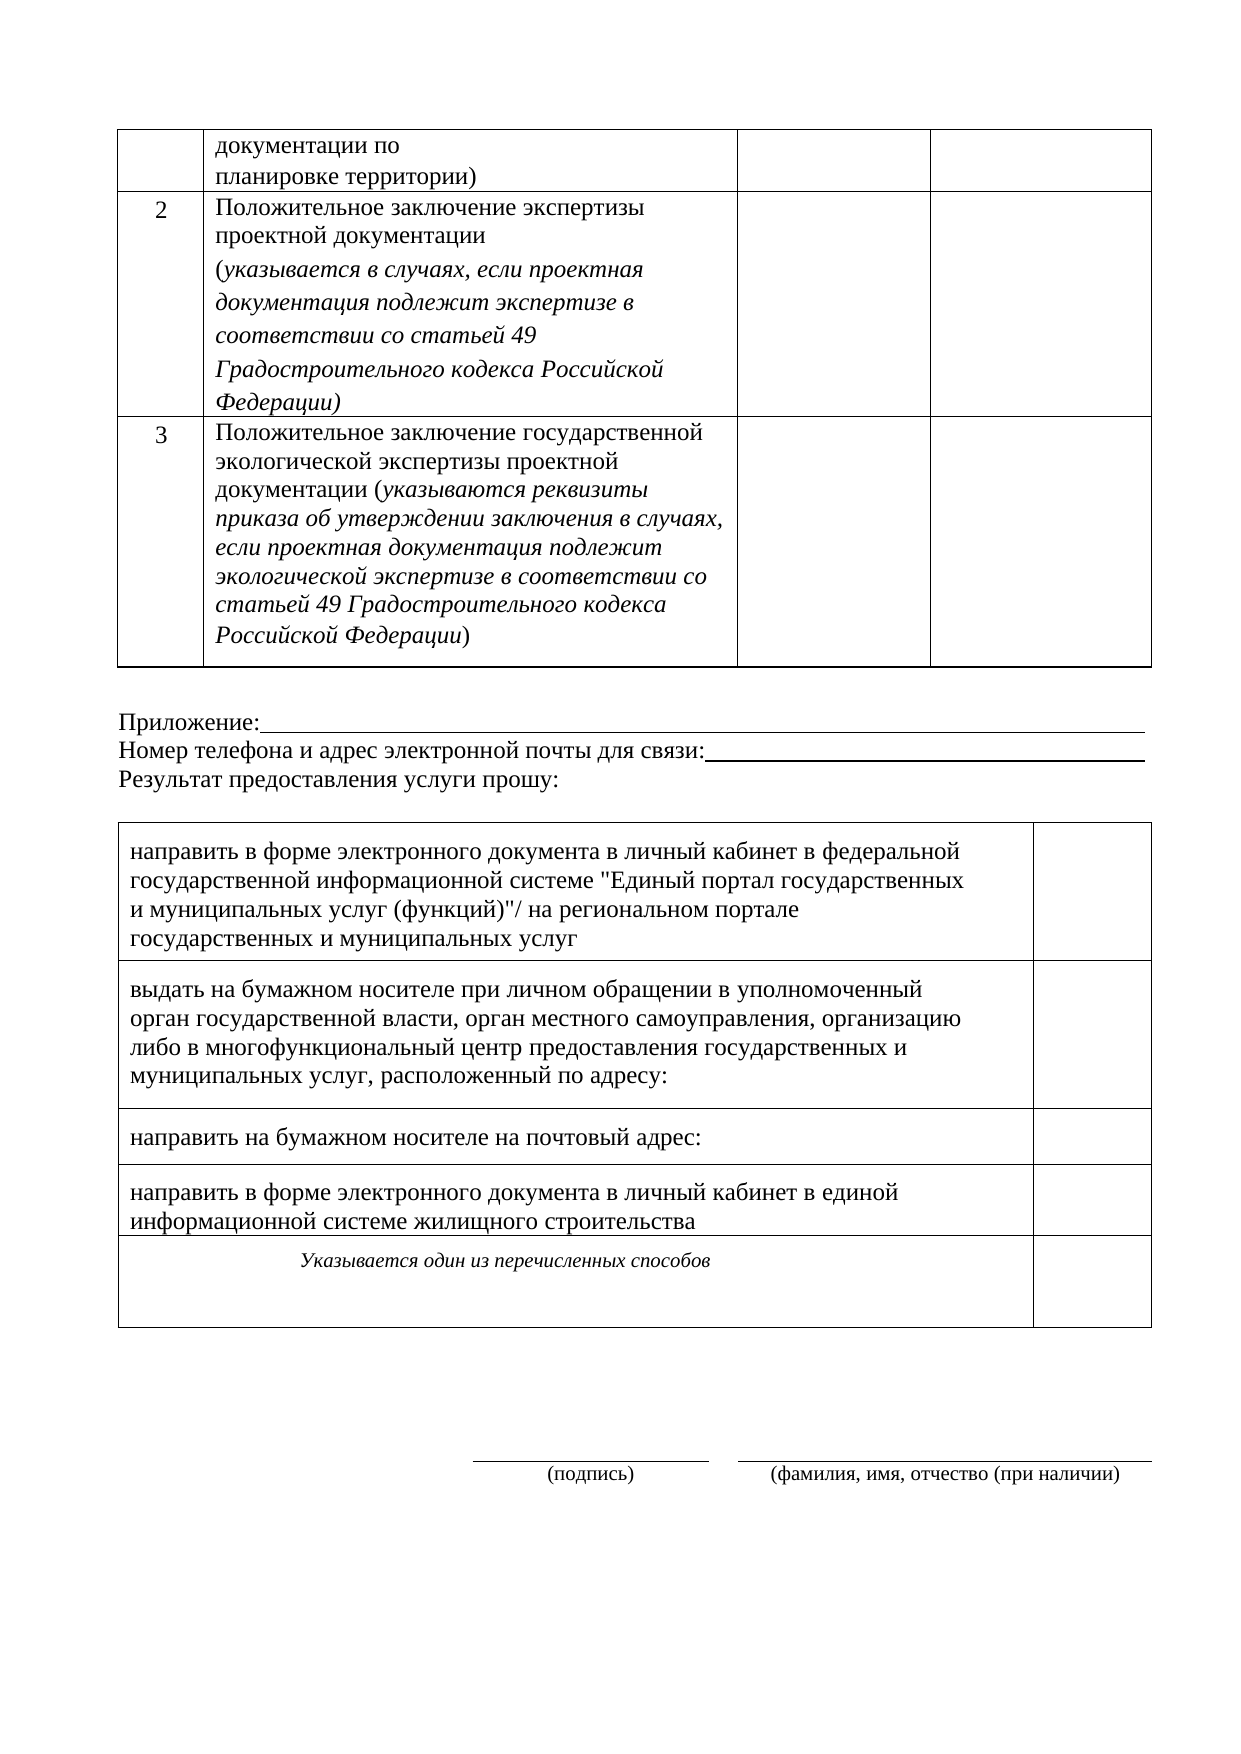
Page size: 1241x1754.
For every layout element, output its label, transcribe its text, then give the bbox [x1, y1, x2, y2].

table_cell 2 [118, 192, 203, 416]
table_cell Положительное заключение государственной экологической экспертизы проектной документации (указываются реквизиты приказа об утверждении заключения в случаях, если проектная документация подлежит экологической экспертизе в соответствии со статьей 49 Градостроительного кодекса Российской Федерации) [204, 417, 737, 666]
table_cell Положительное заключение экспертизы проектной документации (указывается в случаях, если проектная документация подлежит экспертизе в соответствии со статьей 49 Градостроительного кодекса Российской Федерации) [204, 192, 737, 416]
table_cell [1034, 1236, 1151, 1327]
table_cell [738, 417, 930, 666]
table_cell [204, 130, 737, 191]
table_cell [931, 417, 1151, 666]
table_header [1034, 823, 1151, 960]
table_cell [738, 130, 930, 191]
table_cell направить в форме электронного документа в личный кабинет в единой информационной системе жилищного строительства [119, 1165, 1033, 1235]
table_cell 3 [118, 417, 203, 666]
table_header направить в форме электронного документа в личный кабинет в федеральной государственной информационной системе "Единый портал государственных и муниципальных услуг (функций)"/ на региональном портале государственных и муниципальных услуг [119, 823, 1033, 960]
table_cell [1034, 1109, 1151, 1164]
text Приложение: Номер телефона и адрес электронной почты для связи: Результат предоставления услуги прошу: [118, 707, 1151, 793]
table_cell 1 [118, 130, 203, 191]
table_cell [931, 130, 1151, 191]
table_cell [738, 192, 930, 416]
text (подпись) (фамилия, имя, отчество (при наличии) [547, 1457, 1169, 1485]
table_cell выдать на бумажном носителе при личном обращении в уполномоченный орган государственной власти, орган местного самоуправления, организацию либо в многофункциональный центр предоставления государственных и муниципальных услуг, расположенный по адресу: [119, 961, 1033, 1108]
table_cell направить на бумажном носителе на почтовый адрес: [119, 1109, 1033, 1164]
table_cell Указывается один из перечисленных способов [119, 1236, 1033, 1327]
table_cell [931, 192, 1151, 416]
table_cell [1034, 1165, 1151, 1235]
table_cell [1034, 961, 1151, 1108]
